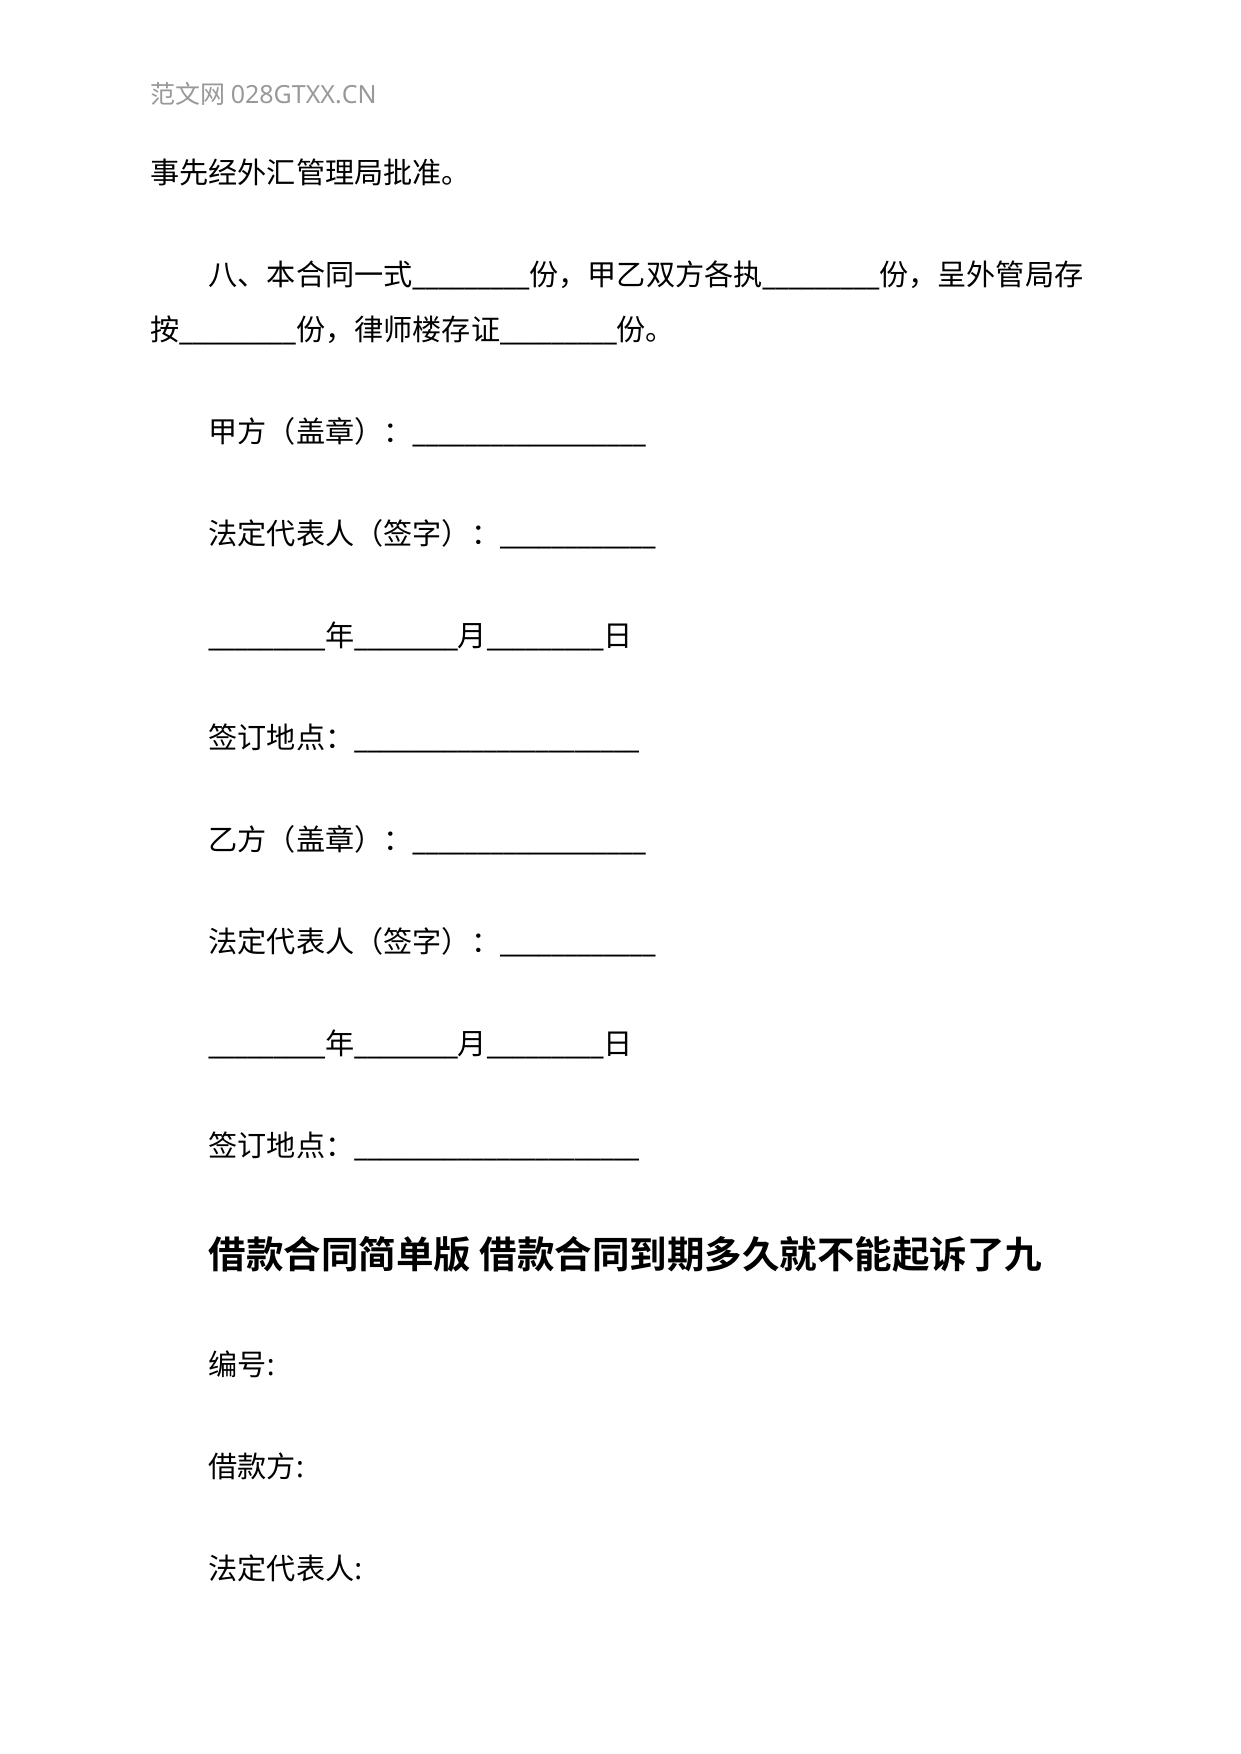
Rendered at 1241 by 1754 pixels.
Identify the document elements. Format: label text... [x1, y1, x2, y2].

text 甲方（盖章）：__________________ [150, 409, 1090, 451]
text _________年________月_________日 [150, 1021, 1090, 1063]
text 借款合同简单版 借款合同到期多久就不能起诉了九 [150, 1224, 1090, 1279]
text 借款方: [150, 1444, 1090, 1486]
text _________年________月_________日 [150, 613, 1090, 655]
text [150, 150, 1090, 192]
text 八、本合同一式_________份，甲乙双方各执_________份，呈外管局存按_________份，律师楼存证_________份。 [150, 252, 1090, 349]
text 法定代表人: [150, 1546, 1090, 1588]
text 法定代表人（签字）：____________ [150, 919, 1090, 961]
text 签订地点：______________________ [150, 715, 1090, 757]
text 法定代表人（签字）：____________ [150, 511, 1090, 553]
text 编号: [150, 1342, 1090, 1384]
text 签订地点：______________________ [150, 1123, 1090, 1165]
text 乙方（盖章）：__________________ [150, 817, 1090, 859]
